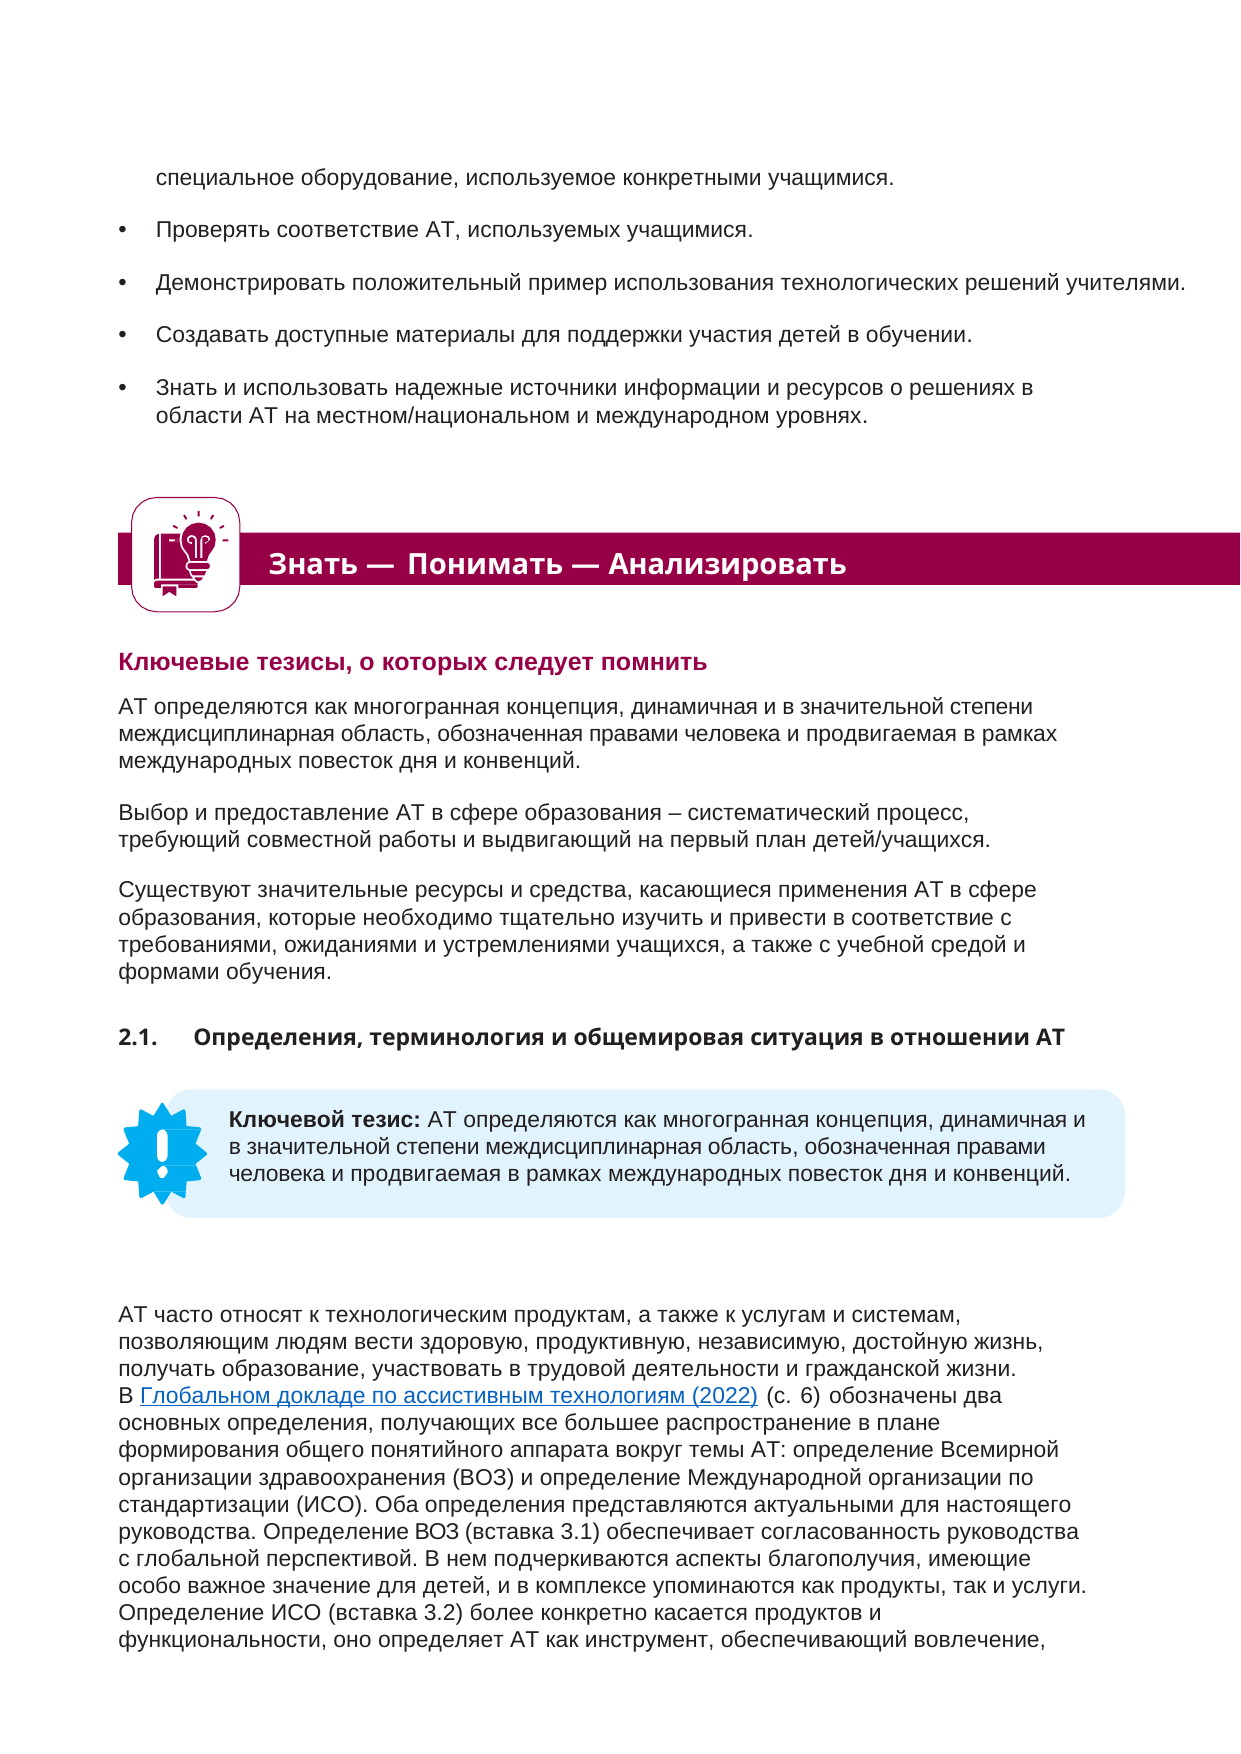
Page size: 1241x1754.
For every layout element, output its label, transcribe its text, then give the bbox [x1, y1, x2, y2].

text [118, 1301, 1096, 1652]
list Знать и использовать надежные источники информации и ресурсов о решениях в области АТ на местном/национальном и международном уровнях. [118, 373, 1111, 428]
text Существуют значительные ресурсы и средства, касающиеся применения АТ в сфере образования, которые необходимо тщательно изучить и привести в соответствие с требованиями, ожиданиями и устремлениями учащихся, а также с учебной средой и формами обучения. [118, 876, 1096, 984]
subtitle Ключевые тезисы, о которых следует помнить [118, 647, 1240, 676]
list Проверять соответствие АТ, используемых учащимися. [118, 214, 1068, 242]
list Демонстрировать положительный пример использования технологических решений учителями. [118, 268, 1240, 295]
subtitle Определения, терминология и общемировая ситуация в отношении АТ [118, 1020, 1240, 1052]
text Выбор и предоставление АТ в сфере образования – систематический процесс, требующий совместной работы и выдвигающий на первый план детей/учащихся. [118, 798, 1096, 852]
list Создавать доступные материалы для поддержки участия детей в обучении. [118, 320, 1240, 348]
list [118, 162, 1068, 190]
text АТ определяются как многогранная концепция, динамичная и в значительной степени междисциплинарная область, обозначенная правами человека и продвигаемая в рамках международных повесток дня и конвенций. [118, 693, 1119, 774]
